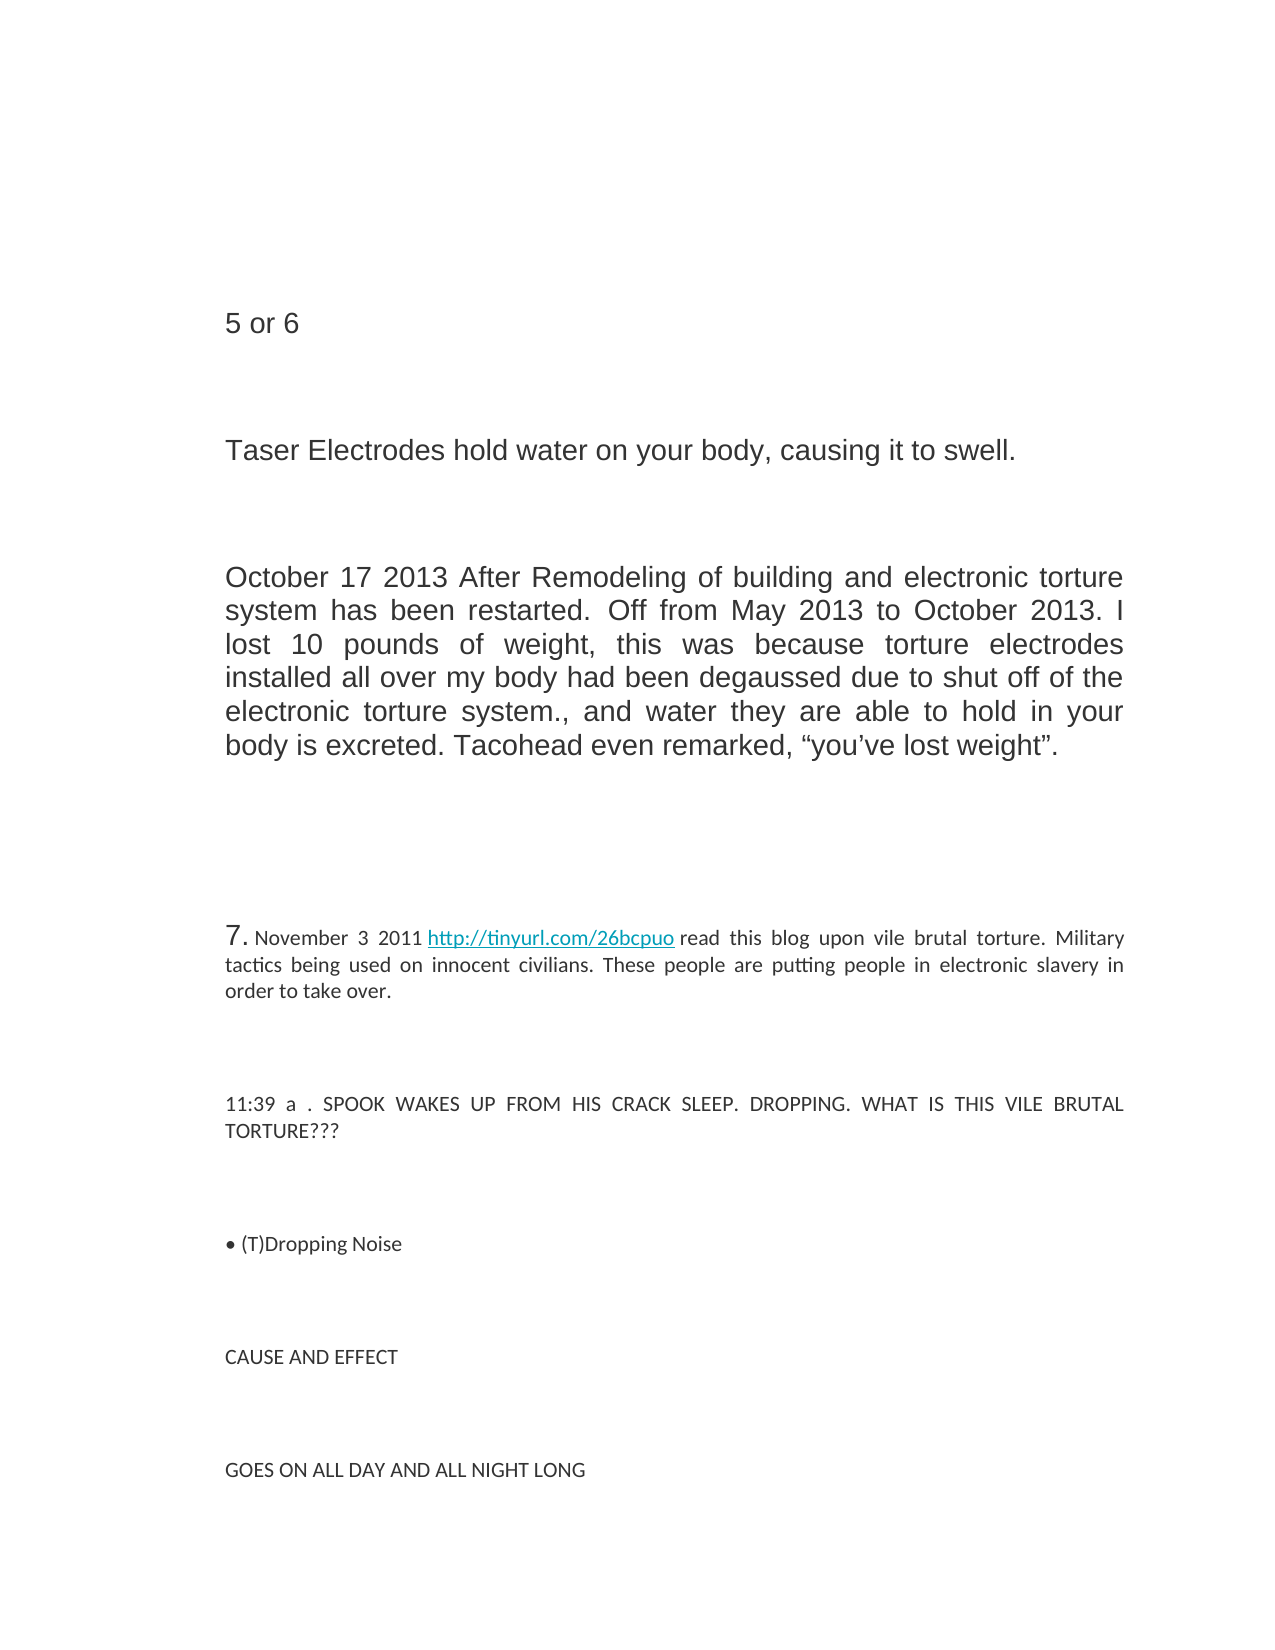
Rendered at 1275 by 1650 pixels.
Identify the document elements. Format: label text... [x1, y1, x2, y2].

text October 17 2013 After Remodeling of building and electronic torture system has been restarted. Off from May 2013 to October 2013. I lost 10 pounds of weight, this was because torture electrodes installed all over my body had been degaussed due to shut off of the electronic torture system., and water they are able to hold in your body is excreted. Tacohead even remarked, “you’ve lost weight”. [225, 560, 1125, 761]
text 5 or 6 [225, 306, 1125, 340]
text 11:39 a . SPOOK WAKES UP FROM HIS CRACK SLEEP. DROPPING. WHAT IS THIS VILE BRUTAL TORTURE??? [225, 1091, 1125, 1144]
text CAUSE AND EFFECT [225, 1343, 1125, 1370]
text GOES ON ALL DAY AND ALL NIGHT LONG [225, 1456, 1125, 1483]
text 7. November 3 2011 http://tinyurl.com/26bcpuo read this blog upon vile brutal torture. Military tactics being used on innocent civilians. These people are putting people in electronic slavery in order to take over. [225, 917, 1125, 1004]
text • (T)Dropping Noise [225, 1230, 1125, 1257]
text Taser Electrodes hold water on your body, causing it to swell. [225, 433, 1125, 467]
